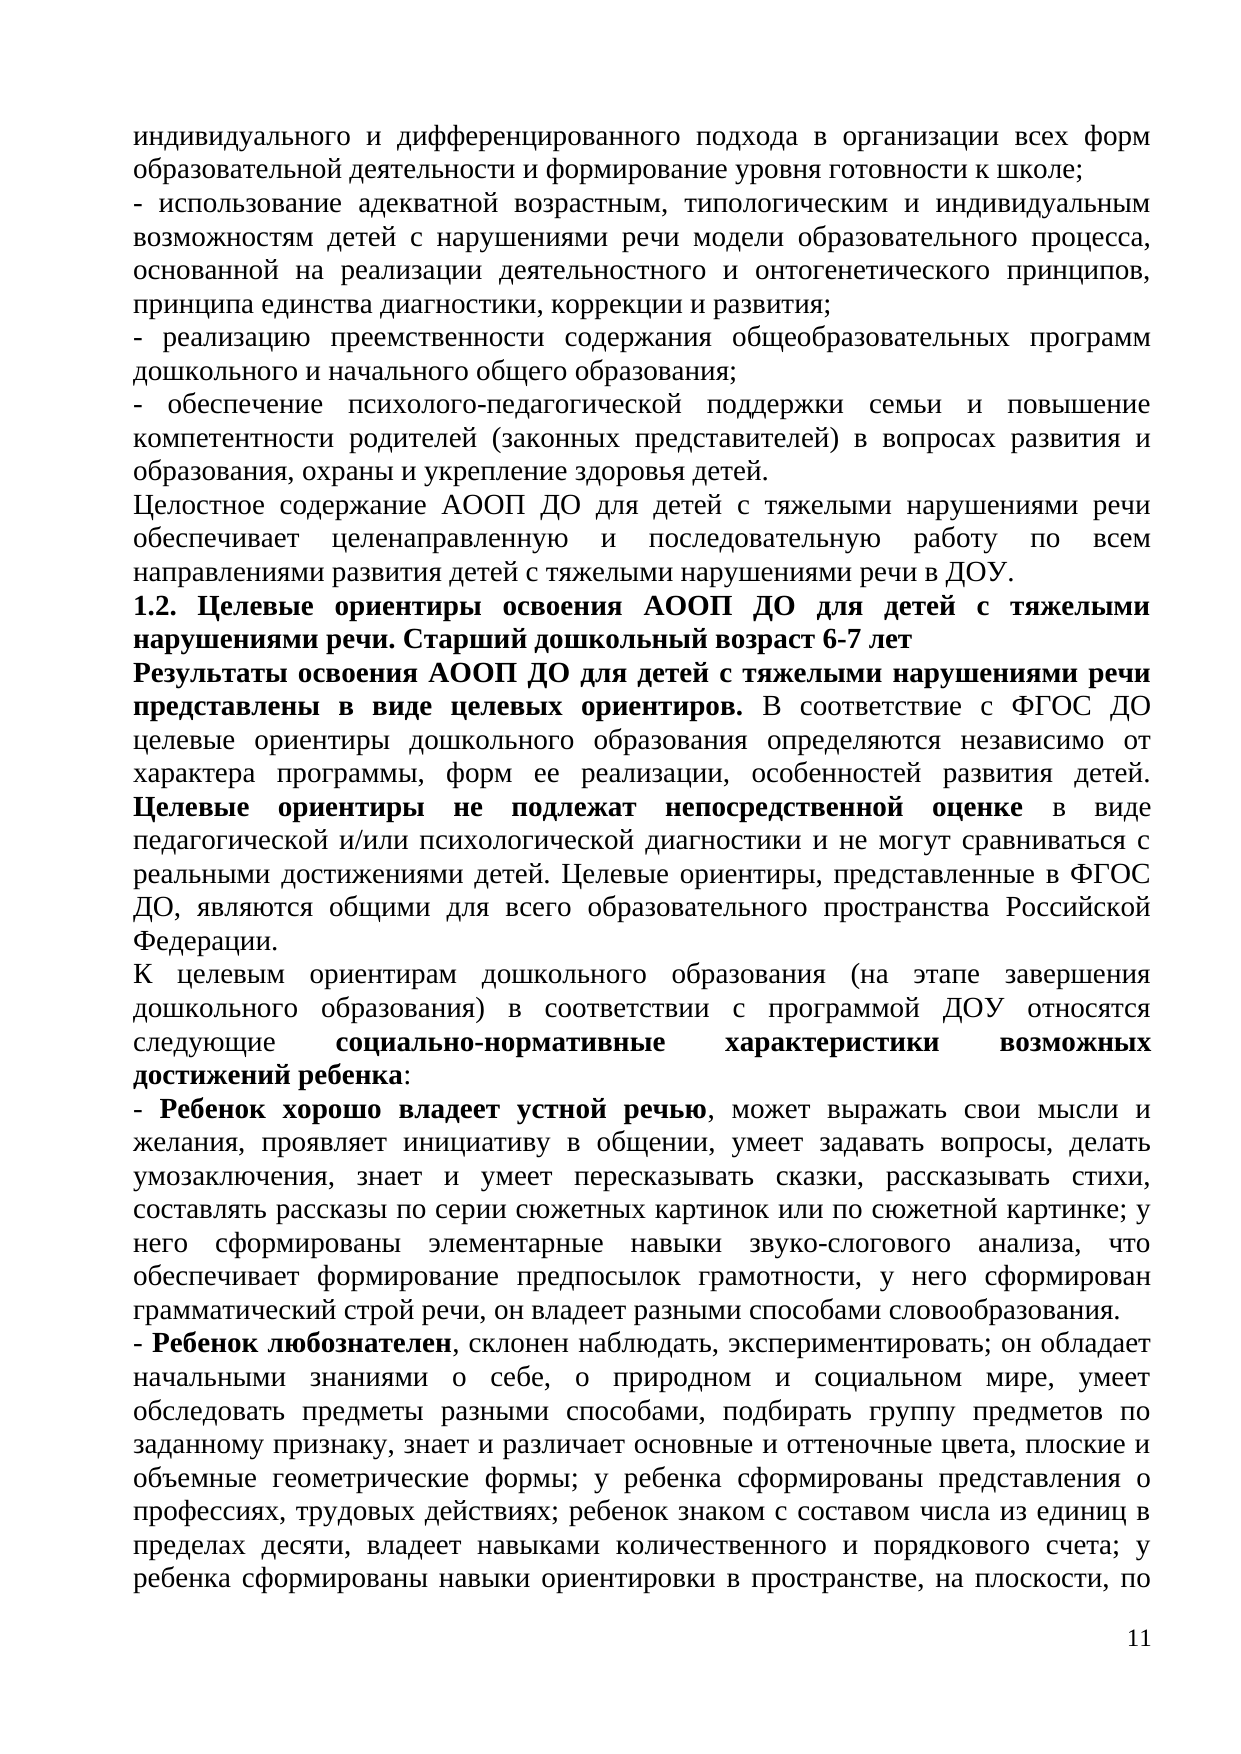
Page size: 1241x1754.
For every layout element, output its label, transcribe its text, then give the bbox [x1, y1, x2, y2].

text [133, 1326, 1152, 1594]
text Целостное содержание АООП ДО для детей с тяжелыми нарушениями речи обеспечивает целенаправленную и последовательную работу по всем направлениями развития детей с тяжелыми нарушениями речи в ДОУ. [133, 487, 1152, 588]
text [133, 118, 1152, 185]
text Результаты освоения АООП ДО для детей с тяжелыми нарушениями речи представлены в виде целевых ориентиров. В соответствие с ФГОС ДО целевые ориентиры дошкольного образования определяются независимо от характера программы, форм ее реализации, особенностей развития детей. Целевые ориентиры не подлежат непосредственной оценке в виде педагогической и/или психологической диагностики и не могут сравниваться с реальными достижениями детей. Целевые ориентиры, представленные в ФГОС ДО, являются общими для всего образовательного пространства Российской Федерации. [133, 655, 1152, 957]
text - обеспечение психолого-педагогической поддержки семьи и повышение компетентности родителей (законных представителей) в вопросах развития и образования, охраны и укрепление здоровья детей. [133, 386, 1152, 487]
text 1.2. Целевые ориентиры освоения АООП ДО для детей с тяжелыми нарушениями речи. Старший дошкольный возраст 6-7 лет [133, 588, 1152, 655]
text - реализацию преемственности содержания общеобразовательных программ дошкольного и начального общего образования; [133, 319, 1152, 386]
text - Ребенок хорошо владеет устной речью, может выражать свои мысли и желания, проявляет инициативу в общении, умеет задавать вопросы, делать умозаключения, знает и умеет пересказывать сказки, рассказывать стихи, составлять рассказы по серии сюжетных картинок или по сюжетной картинке; у него сформированы элементарные навыки звуко-слогового анализа, что обеспечивает формирование предпосылок грамотности, у него сформирован грамматический строй речи, он владеет разными способами словообразования. [133, 1091, 1152, 1326]
text - использование адекватной возрастным, типологическим и индивидуальным возможностям детей с нарушениями речи модели образовательного процесса, основанной на реализации деятельностного и онтогенетического принципов, принципа единства диагностики, коррекции и развития; [133, 185, 1152, 319]
text К целевым ориентирам дошкольного образования (на этапе завершения дошкольного образования) в соответствии с программой ДОУ относятся следующие социально-нормативные характеристики возможных достижений ребенка: [133, 957, 1152, 1091]
